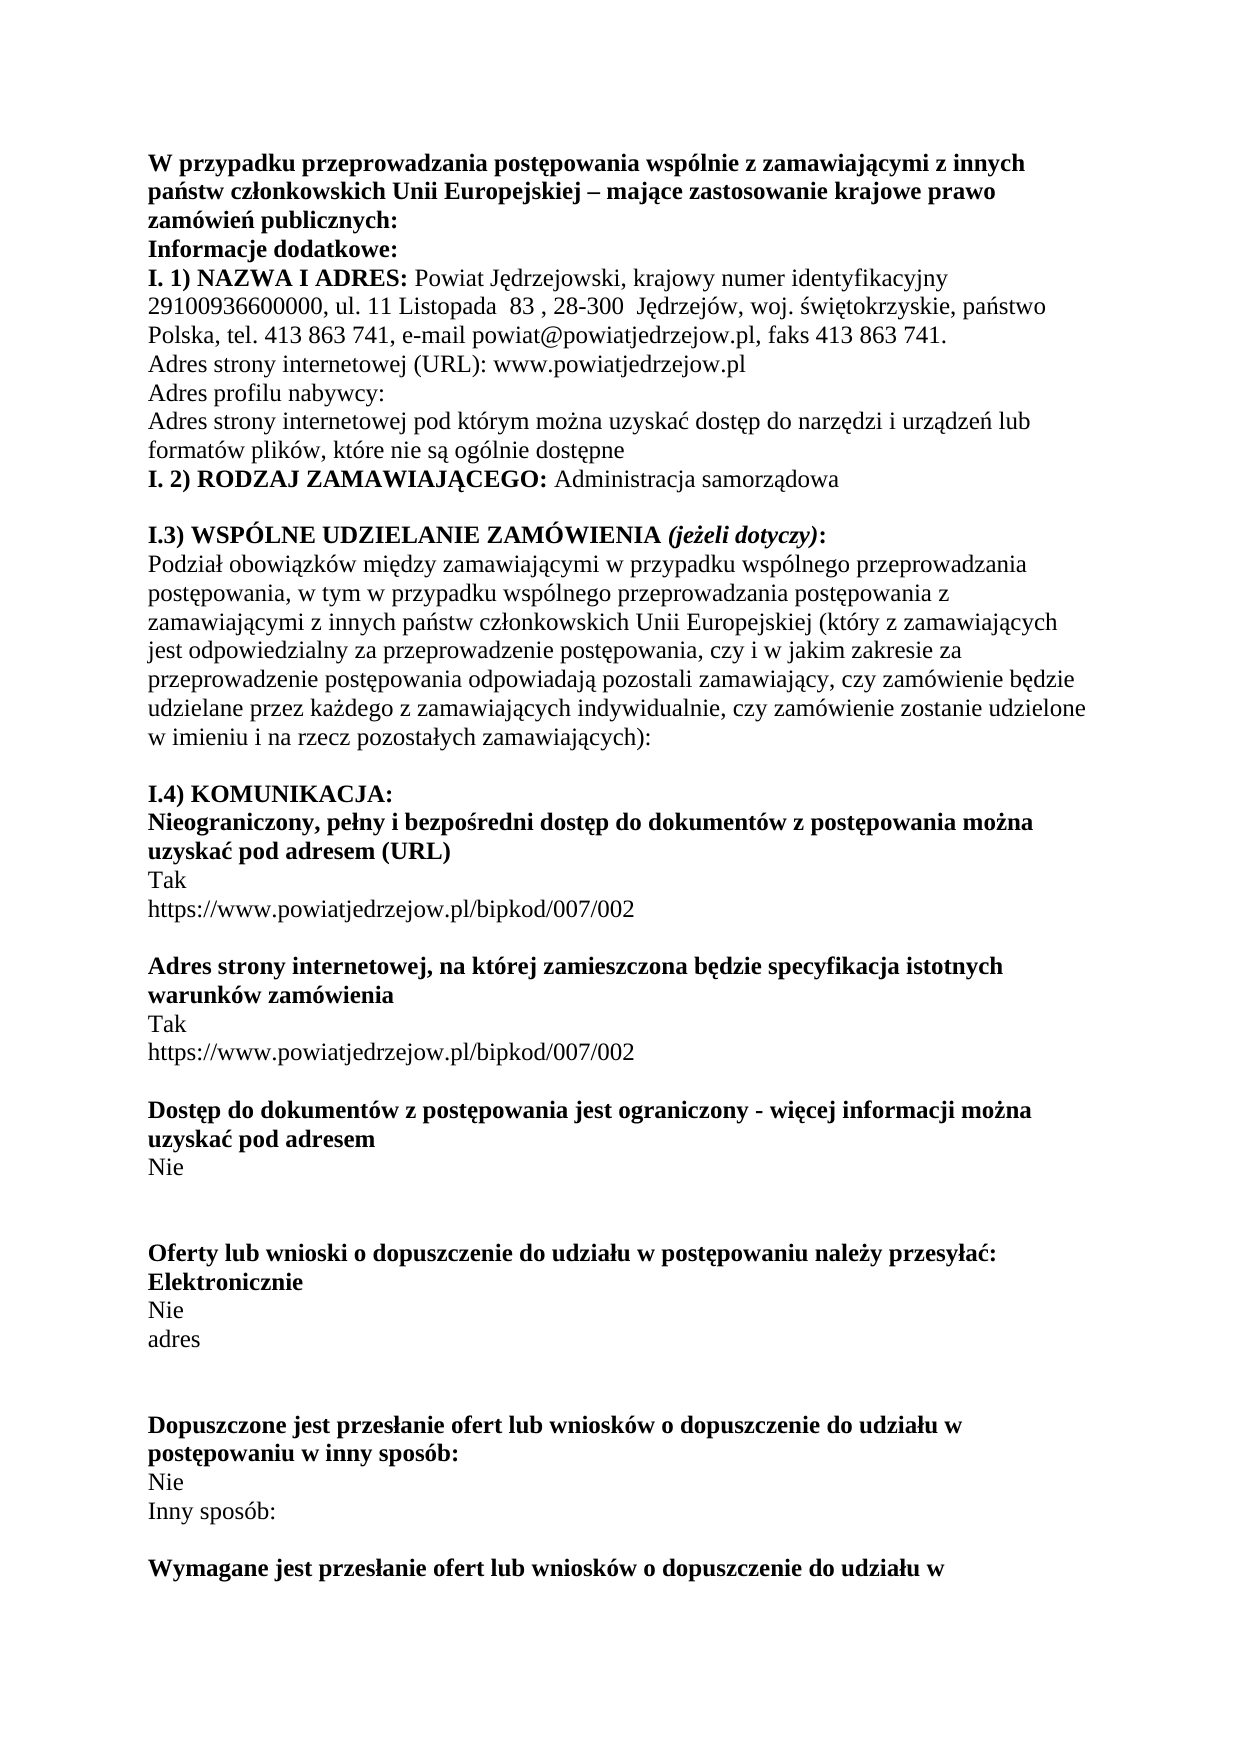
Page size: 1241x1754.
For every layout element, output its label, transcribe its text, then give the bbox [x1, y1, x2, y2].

text Oferty lub wnioski o dopuszczenie do udziału w postępowaniu należy przesyłać: Elektronicznie [148, 1209, 1093, 1295]
text Nie adres [148, 1295, 1093, 1381]
text Tak https://www.powiatjedrzejow.pl/bipkod/007/002 [148, 1009, 1093, 1066]
text Podział obowiązków między zamawiającymi w przypadku wspólnego przeprowadzania postępowania, w tym w przypadku wspólnego przeprowadzania postępowania z zamawiającymi z innych państw członkowskich Unii Europejskiej (który z zamawiających jest odpowiedzialny za przeprowadzenie postępowania, czy i w jakim zakresie za przeprowadzenie postępowania odpowiadają pozostali zamawiający, czy zamówienie będzie udzielane przez każdego z zamawiających indywidualnie, czy zamówienie zostanie udzielone w imieniu i na rzecz pozostałych zamawiających): [148, 549, 1093, 779]
text I.3) WSPÓLNE UDZIELANIE ZAMÓWIENIA (jeżeli dotyczy): [148, 521, 1093, 549]
text W przypadku przeprowadzania postępowania wspólnie z zamawiającymi z innych państw członkowskich Unii Europejskiej – mające zastosowanie krajowe prawo zamówień publicznych: Informacje dodatkowe: [148, 148, 1093, 263]
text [148, 1410, 1093, 1582]
text Adres strony internetowej, na której zamieszczona będzie specyfikacja istotnych warunków zamówienia [148, 922, 1093, 1009]
text I.4) KOMUNIKACJA: Nieograniczony, pełny i bezpośredni dostęp do dokumentów z postępowania można uzyskać pod adresem (URL) [148, 779, 1093, 865]
text Nie [148, 1152, 1093, 1209]
text Tak https://www.powiatjedrzejow.pl/bipkod/007/002 [148, 865, 1093, 922]
text I. 2) RODZAJ ZAMAWIAJĄCEGO: Administracja samorządowa [148, 464, 1093, 521]
text Dostęp do dokumentów z postępowania jest ograniczony - więcej informacji można uzyskać pod adresem [148, 1066, 1093, 1152]
text I. 1) NAZWA I ADRES: Powiat Jędrzejowski, krajowy numer identyfikacyjny 29100936600000, ul. 11 Listopada 83 , 28-300 Jędrzejów, woj. świętokrzyskie, państwo Polska, tel. 413 863 741, e-mail powiat@powiatjedrzejow.pl, faks 413 863 741. Adres strony internetowej (URL): www.powiatjedrzejow.pl Adres profilu nabywcy: Adres strony internetowej pod którym można uzyskać dostęp do narzędzi i urządzeń lub formatów plików, które nie są ogólnie dostępne [148, 263, 1093, 464]
